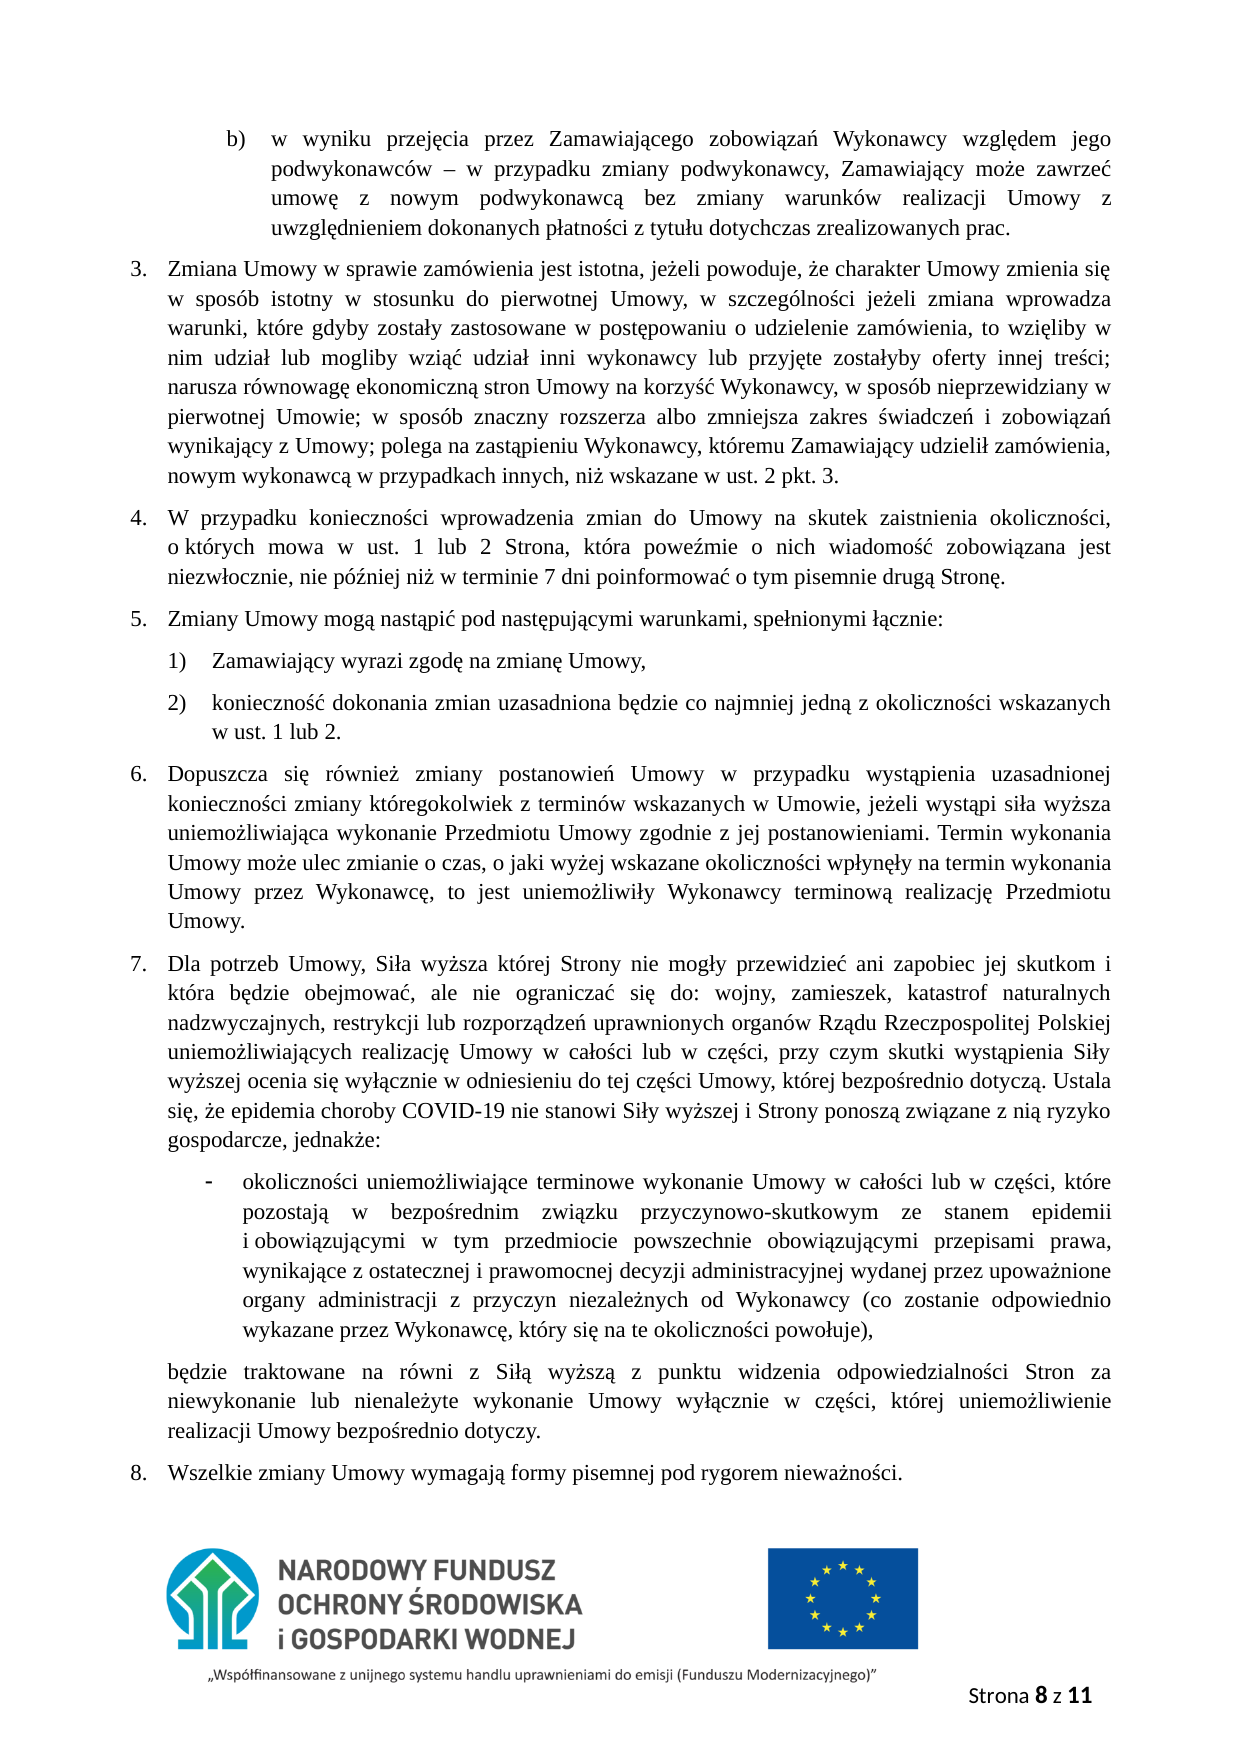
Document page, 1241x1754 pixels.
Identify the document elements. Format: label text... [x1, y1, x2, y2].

list Zmiany Umowy mogą nastąpić pod następującymi warunkami, spełnionymi łącznie: [130, 605, 1113, 631]
list Dopuszcza się również zmiany postanowień Umowy w przypadku wystąpienia uzasadnionej konieczności zmiany któregokolwiek z terminów wskazanych w Umowie, jeżeli wystąpi siła wyższa uniemożliwiająca wykonanie Przedmiotu Umowy zgodnie z jej postanowieniami. Termin wykonania Umowy może ulec zmianie o czas, o jaki wyżej wskazane okoliczności wpłynęły na termin wykonania Umowy przez Wykonawcę, to jest uniemożliwiły Wykonawcy terminową realizację Przedmiotu Umowy. [130, 760, 1113, 934]
list okoliczności uniemożliwiające terminowe wykonanie Umowy w całości lub w części, które pozostają w bezpośrednim związku przyczynowo-skutkowym ze stanem epidemii i obowiązującymi w tym przedmiocie powszechnie obowiązującymi przepisami prawa, wynikające z ostatecznej i prawomocnej decyzji administracyjnej wydanej przez upoważnione organy administracji z przyczyn niezależnych od Wykonawcy (co zostanie odpowiednio wykazane przez Wykonawcę, który się na te okoliczności powołuje), [205, 1168, 1113, 1342]
list Zmiana Umowy w sprawie zamówienia jest istotna, jeżeli powoduje, że charakter Umowy zmienia się w sposób istotny w stosunku do pierwotnej Umowy, w szczególności jeżeli zmiana wprowadza warunki, które gdyby zostały zastosowane w postępowaniu o udzielenie zamówienia, to wzięliby w nim udział lub mogliby wziąć udział inni wykonawcy lub przyjęte zostałyby oferty innej treści; narusza równowagę ekonomiczną stron Umowy na korzyść Wykonawcy, w sposób nieprzewidziany w pierwotnej Umowie; w sposób znaczny rozszerza albo zmniejsza zakres świadczeń i zobowiązań wynikający z Umowy; polega na zastąpieniu Wykonawcy, któremu Zamawiający udzielił zamówienia, nowym wykonawcą w przypadkach innych, niż wskazane w ust. 2 pkt. 3. [130, 256, 1113, 488]
list W przypadku konieczności wprowadzenia zmian do Umowy na skutek zaistnienia okoliczności, o których mowa w ust. 1 lub 2 Strona, która poweźmie o nich wiadomość zobowiązana jest niezwłocznie, nie później niż w terminie 7 dni poinformować o tym pisemnie drugą Stronę. [130, 504, 1113, 589]
list 2) konieczność dokonania zmian uzasadniona będzie co najmniej jedną z okoliczności wskazanych w ust. 1 lub 2. [167, 689, 1113, 744]
list 1) Zamawiający wyrazi zgodę na zmianę Umowy, [167, 647, 1113, 673]
list Dla potrzeb Umowy, Siła wyższa której Strony nie mogły przewidzieć ani zapobiec jej skutkom i która będzie obejmować, ale nie ograniczać się do: wojny, zamieszek, katastrof naturalnych nadzwyczajnych, restrykcji lub rozporządzeń uprawnionych organów Rządu Rzeczpospolitej Polskiej uniemożliwiających realizację Umowy w całości lub w części, przy czym skutki wystąpienia Siły wyższej ocenia się wyłącznie w odniesieniu do tej części Umowy, której bezpośrednio dotyczą. Ustala się, że epidemia choroby COVID-19 nie stanowi Siły wyższej i Strony ponoszą związane z nią ryzyko gospodarcze, jednakże: [130, 949, 1113, 1153]
text b) w wyniku przejęcia przez Zamawiającego zobowiązań Wykonawcy względem jego podwykonawców – w przypadku zmiany podwykonawcy, Zamawiający może zawrzeć umowę z nowym podwykonawcą bez zmiany warunków realizacji Umowy z uwzględnieniem dokonanych płatności z tytułu dotychczas zrealizowanych prac. [226, 125, 1113, 240]
list Wszelkie zmiany Umowy wymagają formy pisemnej pod rygorem nieważności. [130, 1459, 1113, 1485]
text będzie traktowane na równi z Siłą wyższą z punktu widzenia odpowiedzialności Stron za niewykonanie lub nienależyte wykonanie Umowy wyłącznie w części, której uniemożliwienie realizacji Umowy bezpośrednio dotyczy. [167, 1358, 1113, 1443]
picture [123, 1527, 969, 1704]
